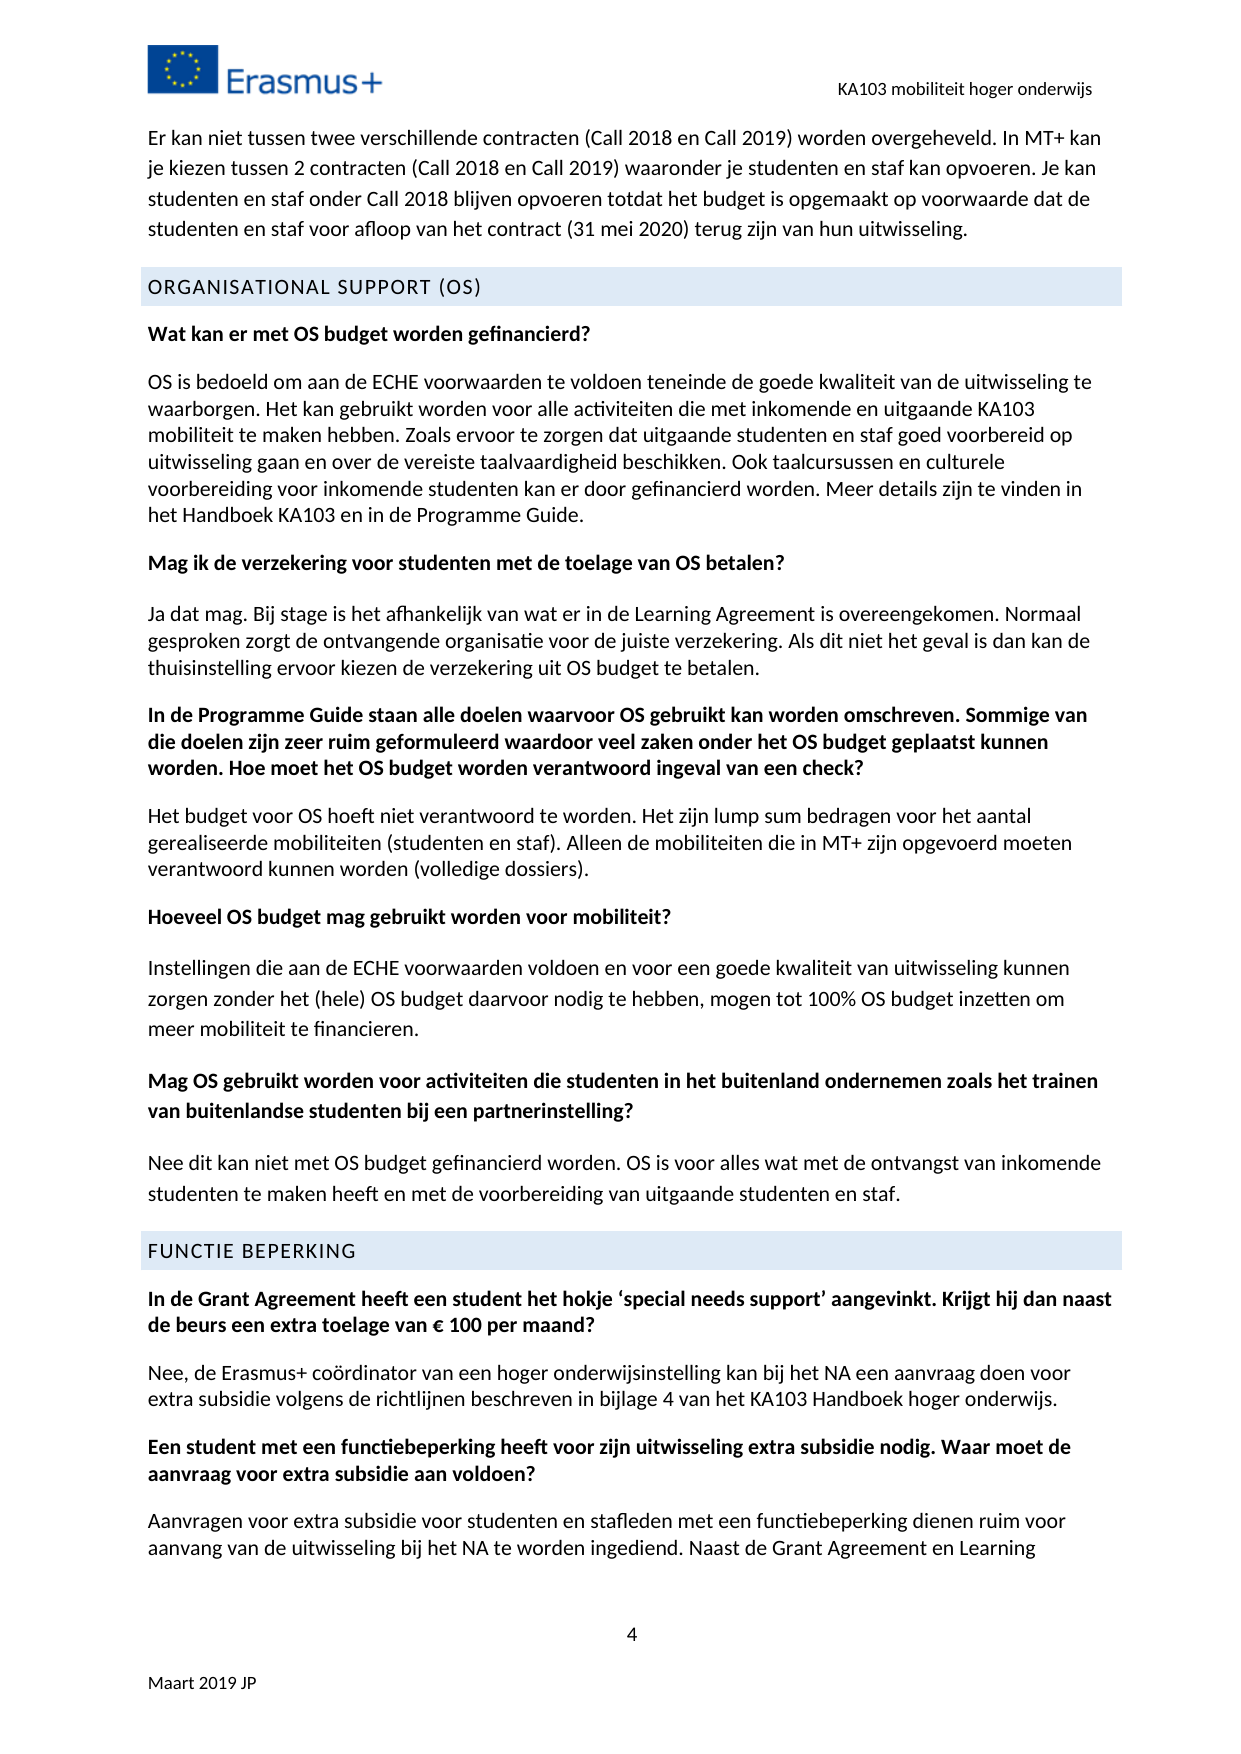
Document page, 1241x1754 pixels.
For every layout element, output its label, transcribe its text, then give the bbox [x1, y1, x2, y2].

text In de Grant Agreement heeft een student het hokje ‘special needs support’ aangevinkt. Krijgt hij dan naast de beurs een extra toelage van € 100 per maand? [148, 1285, 1116, 1338]
text OS is bedoeld om aan de ECHE voorwaarden te voldoen teneinde de goede kwaliteit van de uitwisseling te waarborgen. Het kan gebruikt worden voor alle activiteiten die met inkomende en uitgaande KA103 mobiliteit te maken hebben. Zoals ervoor te zorgen dat uitgaande studenten en staf goed voorbereid op uitwisseling gaan en over de vereiste taalvaardigheid beschikken. Ook taalcursussen en culturele voorbereiding voor inkomende studenten kan er door gefinancierd worden. Meer details zijn te vinden in het Handboek KA103 en in de Programme Guide. [148, 368, 1116, 528]
text Het budget voor OS hoeft niet verantwoord te worden. Het zijn lump sum bedragen voor het aantal gerealiseerde mobiliteiten (studenten en staf). Alleen de mobiliteiten die in MT+ zijn opgevoerd moeten verantwoord kunnen worden (volledige dossiers). [148, 802, 1116, 882]
text Mag ik de verzekering voor studenten met de toelage van OS betalen? [148, 549, 1116, 576]
text Er kan niet tussen twee verschillende contracten (Call 2018 en Call 2019) worden overgeheveld. In MT+ kan je kiezen tussen 2 contracten (Call 2018 en Call 2019) waaronder je studenten en staf kan opvoeren. Je kan studenten en staf onder Call 2018 blijven opvoeren totdat het budget is opgemaakt op voorwaarde dat de studenten en staf voor afloop van het contract (31 mei 2020) terug zijn van hun uitwisseling. [148, 124, 1116, 242]
picture [147, 45, 384, 96]
subtitle Organisational Support (OS) [148, 273, 1116, 300]
text Nee dit kan niet met OS budget gefinancierd worden. OS is voor alles wat met de ontvangst van inkomende studenten te maken heeft en met de voorbereiding van uitgaande studenten en staf. [148, 1149, 1116, 1206]
text Ja dat mag. Bij stage is het afhankelijk van wat er in de Learning Agreement is overeengekomen. Normaal gesproken zorgt de ontvangende organisatie voor de juiste verzekering. Als dit niet het geval is dan kan de thuisinstelling ervoor kiezen de verzekering uit OS budget te betalen. [148, 600, 1116, 680]
subtitle Functie beperking [148, 1238, 1116, 1264]
text In de Programme Guide staan alle doelen waarvoor OS gebruikt kan worden omschreven. Sommige van die doelen zijn zeer ruim geformuleerd waardoor veel zaken onder het OS budget geplaatst kunnen worden. Hoe moet het OS budget worden verantwoord ingeval van een check? [148, 701, 1116, 781]
text Hoeveel OS budget mag gebruikt worden voor mobiliteit? [148, 903, 1116, 929]
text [148, 1507, 1116, 1561]
text Instellingen die aan de ECHE voorwaarden voldoen en voor een goede kwaliteit van uitwisseling kunnen zorgen zonder het (hele) OS budget daarvoor nodig te hebben, mogen tot 100% OS budget inzetten om meer mobiliteit te financieren. [148, 954, 1116, 1042]
text Wat kan er met OS budget worden gefinancierd? [148, 321, 1116, 347]
text Een student met een functiebeperking heeft voor zijn uitwisseling extra subsidie nodig. Waar moet de aanvraag voor extra subsidie aan voldoen? [148, 1433, 1116, 1486]
text Nee, de Erasmus+ coördinator van een hoger onderwijsinstelling kan bij het NA een aanvraag doen voor extra subsidie volgens de richtlijnen beschreven in bijlage 4 van het KA103 Handboek hoger onderwijs. [148, 1359, 1116, 1412]
text Mag OS gebruikt worden voor activiteiten die studenten in het buitenland ondernemen zoals het trainen van buitenlandse studenten bij een partnerinstelling? [148, 1067, 1116, 1124]
